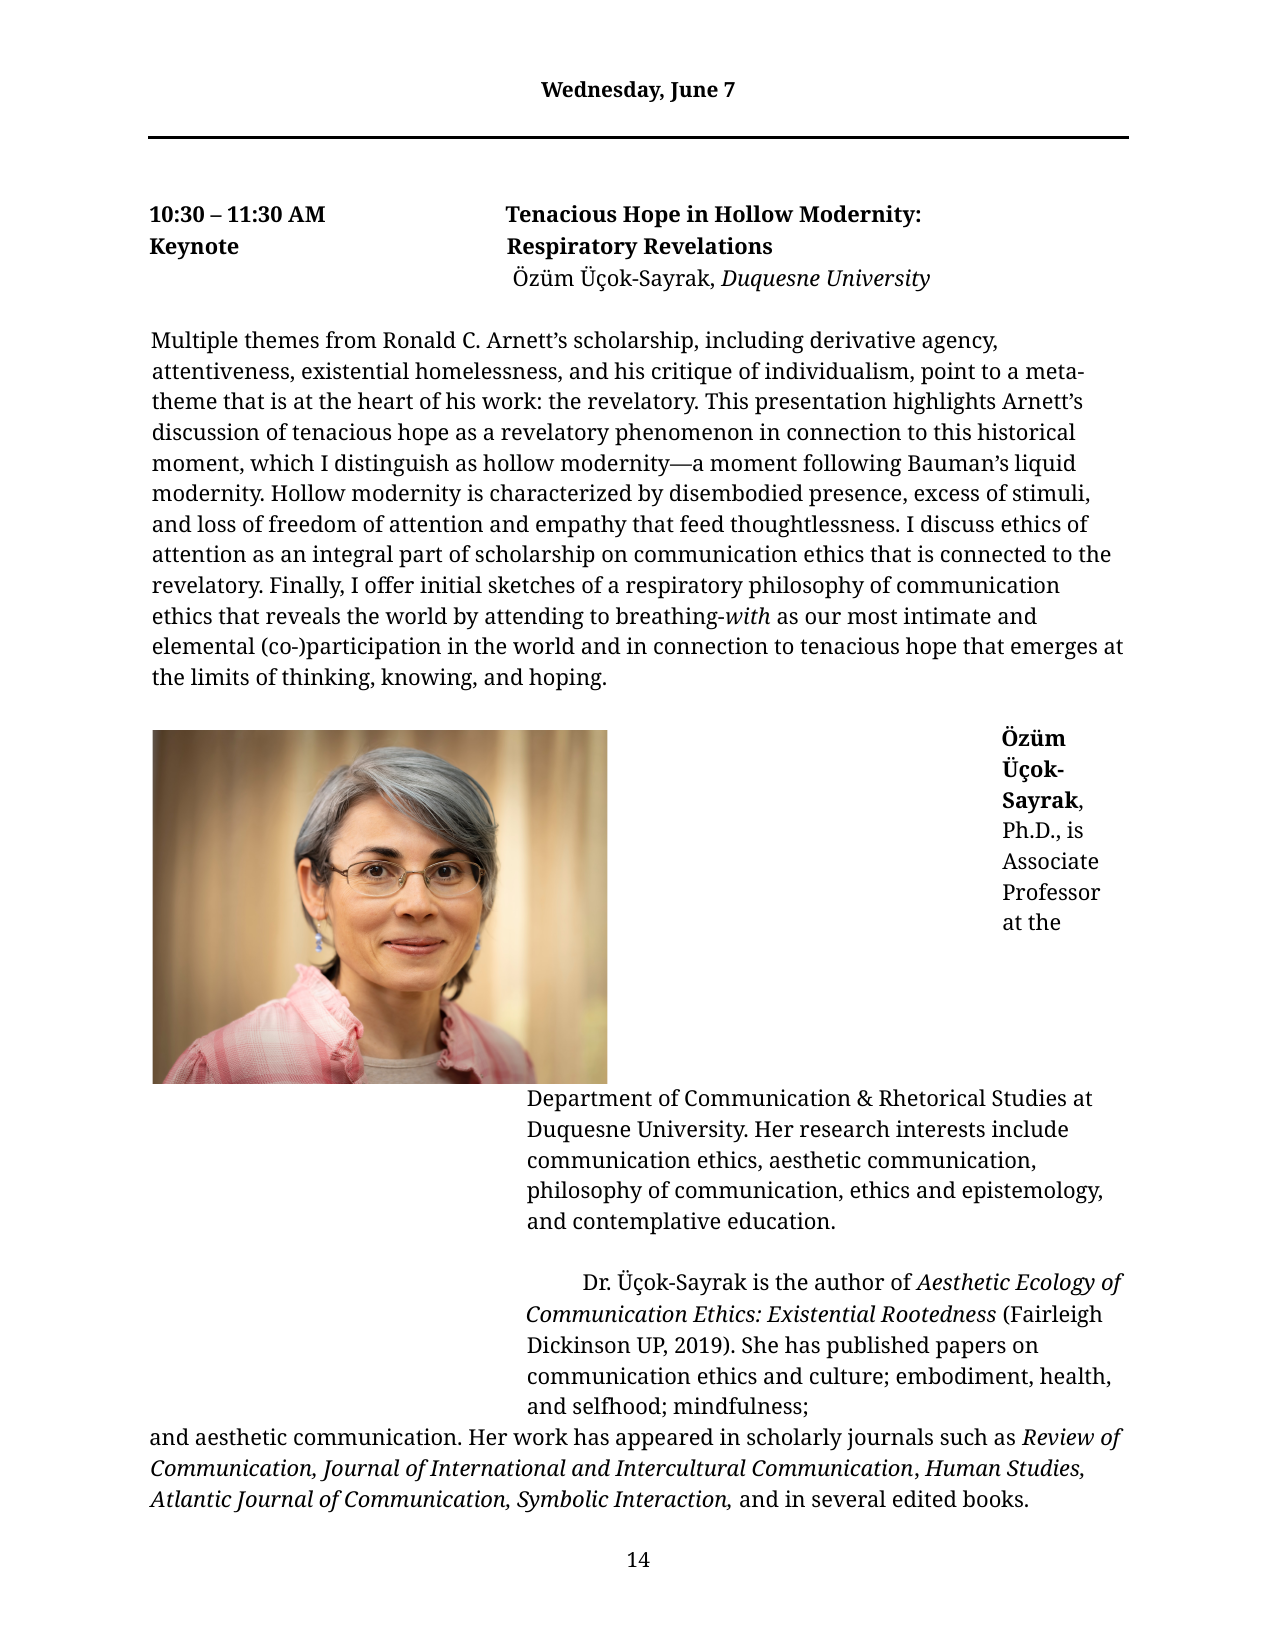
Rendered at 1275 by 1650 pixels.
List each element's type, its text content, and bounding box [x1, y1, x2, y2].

text 10:30 – 11:30 AM Tenacious Hope in Hollow Modernity: [149, 199, 1125, 228]
text Özüm Üçok-Sayrak, Ph.D., is Associate Professor at the Department of Communication & Rhetorical Studies at Duquesne University. Her research interests include communication ethics, aesthetic communication, philosophy of communication, ethics and epistemology, and contemplative education. [526, 723, 1125, 1236]
text Keynote Respiratory Revelations [149, 231, 1125, 261]
picture [152, 730, 608, 1084]
text Multiple themes from Ronald C. Arnett’s scholarship, including derivative agency, attentiveness, existential homelessness, and his critique of individualism, point to a meta-theme that is at the heart of his work: the revelatory. This presentation highlights Arnett’s discussion of tenacious hope as a revelatory phenomenon in connection to this historical moment, which I distinguish as hollow modernity—a moment following Bauman’s liquid modernity. Hollow modernity is characterized by disembodied presence, excess of stimuli, and loss of freedom of attention and empathy that feed thoughtlessness. I discuss ethics of attention as an integral part of scholarship on communication ethics that is connected to the revelatory. Finally, I offer initial sketches of a respiratory philosophy of communication ethics that reveals the world by attending to breathing-with as our most intimate and elemental (co-)participation in the world and in connection to tenacious hope that emerges at the limits of thinking, knowing, and hoping. [151, 325, 1125, 692]
text Communication Ethics: Existential Rootedness (Fairleigh Dickinson UP, 2019). She has published papers on communication ethics and culture; embodiment, health, and selfhood; mindfulness; [526, 1299, 1125, 1421]
text and aesthetic communication. Her work has appeared in scholarly journals such as Review of Communication, Journal of International and Intercultural Communication, Human Studies, Atlantic Journal of Communication, Symbolic Interaction, and in several edited books. [149, 1422, 1125, 1513]
text Dr. Üçok-Sayrak is the author of Aesthetic Ecology of [152, 1267, 1120, 1297]
text Özüm Üçok-Sayrak, Duquesne University [318, 263, 1125, 293]
